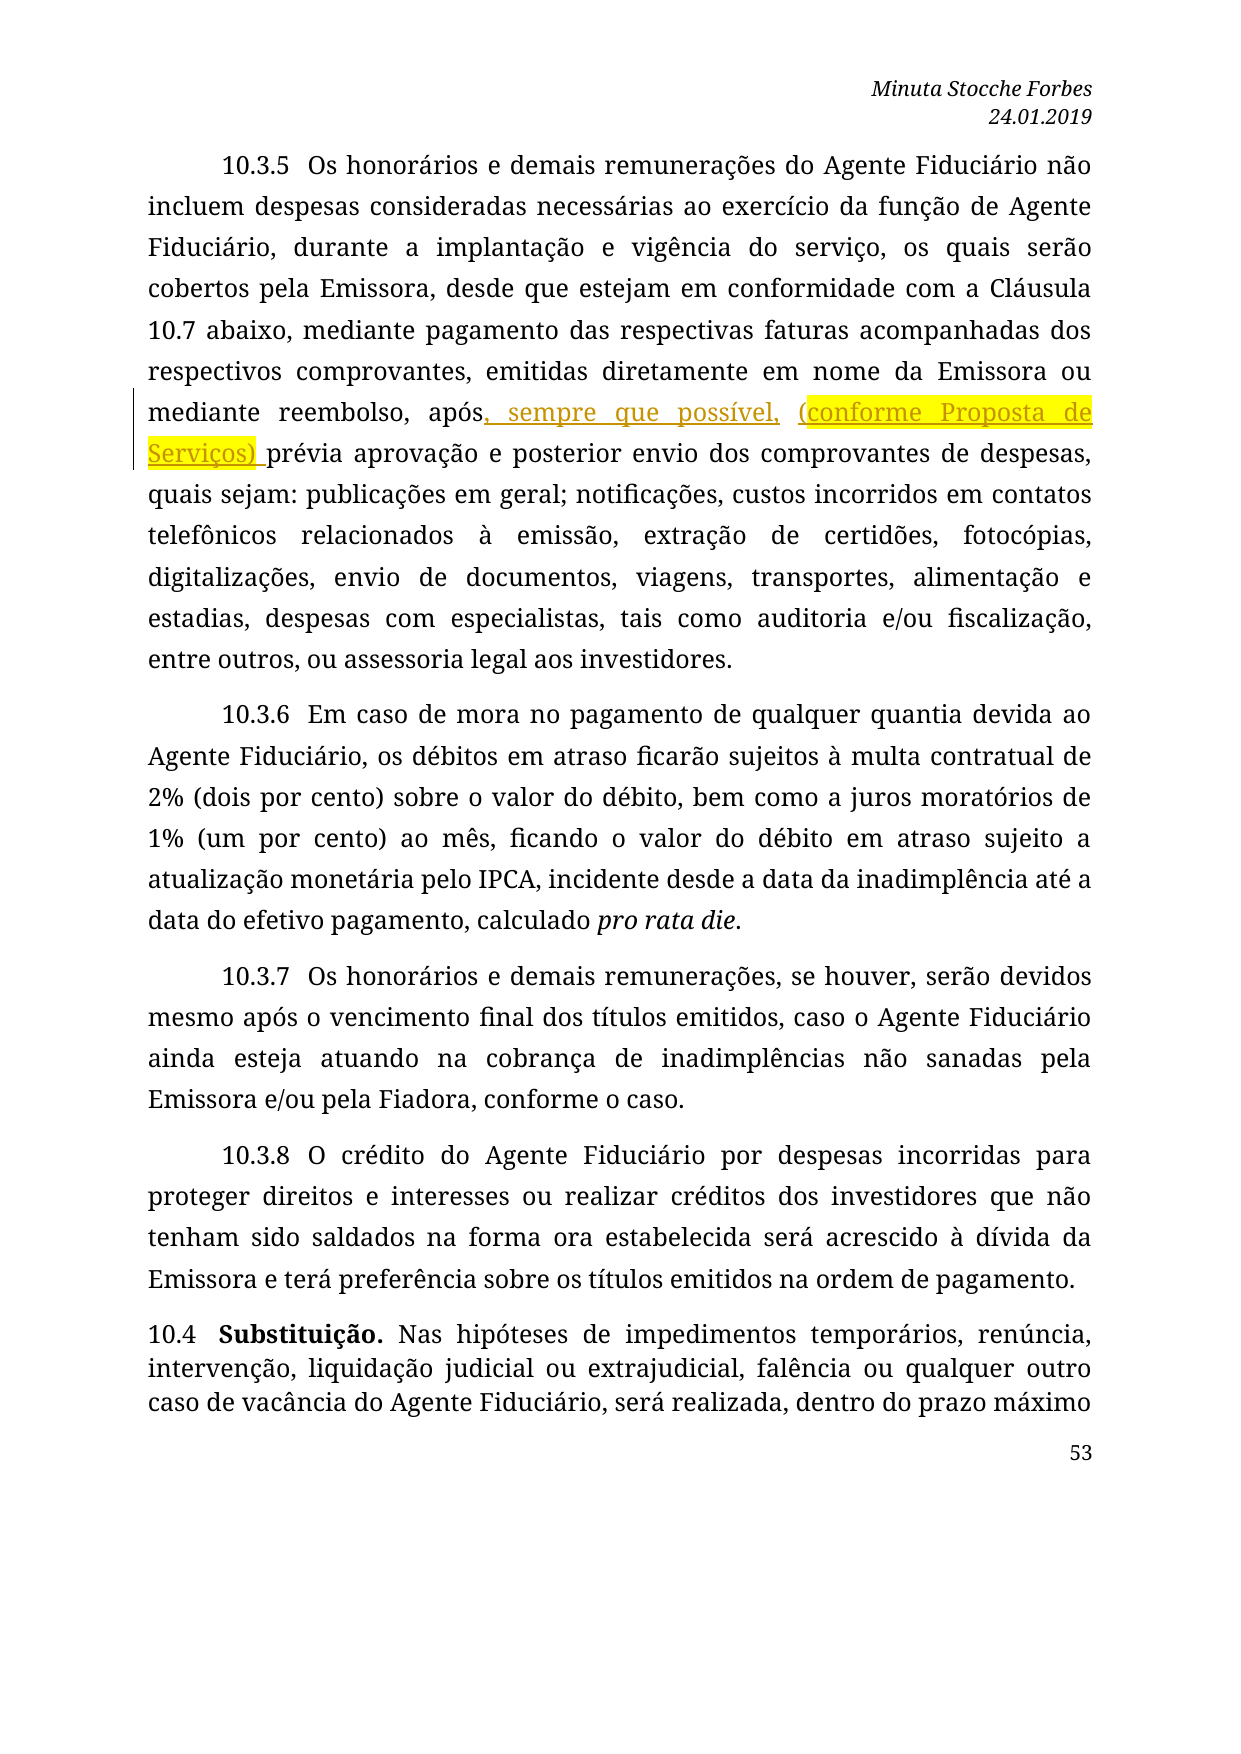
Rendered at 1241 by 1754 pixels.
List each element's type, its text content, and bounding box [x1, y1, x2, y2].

text O crédito do Agente Fiduciário por despesas incorridas para proteger direitos e interesses ou realizar créditos dos investidores que não tenham sido saldados na forma ora estabelecida será acrescido à dívida da Emissora e terá preferência sobre os títulos emitidos na ordem de pagamento. [148, 1138, 1092, 1295]
text Os honorários e demais remunerações do Agente Fiduciário não incluem despesas consideradas necessárias ao exercício da função de Agente Fiduciário, durante a implantação e vigência do serviço, os quais serão cobertos pela Emissora, desde que estejam em conformidade com a Cláusula 10.7 abaixo, mediante pagamento das respectivas faturas acompanhadas dos respectivos comprovantes, emitidas diretamente em nome da Emissora ou mediante reembolso, após prévia aprovação e posterior envio dos comprovantes de despesas, quais sejam: publicações em geral; notificações, custos incorridos em contatos telefônicos relacionados à emissão, extração de certidões, fotocópias, digitalizações, envio de documentos, viagens, transportes, alimentação e estadias, despesas com especialistas, tais como auditoria e/ou fiscalização, entre outros, ou assessoria legal aos investidores. [148, 148, 1092, 676]
text Os honorários e demais remunerações, se houver, serão devidos mesmo após o vencimento final dos títulos emitidos, caso o Agente Fiduciário ainda esteja atuando na cobrança de inadimplências não sanadas pela Emissora e/ou pela Fiadora, conforme o caso. [148, 959, 1092, 1116]
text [148, 1317, 1092, 1419]
text Em caso de mora no pagamento de qualquer quantia devida ao Agente Fiduciário, os débitos em atraso ficarão sujeitos à multa contratual de 2% (dois por cento) sobre o valor do débito, bem como a juros moratórios de 1% (um por cento) ao mês, ficando o valor do débito em atraso sujeito a atualização monetária pelo IPCA, incidente desde a data da inadimplência até a data do efetivo pagamento, calculado pro rata die. [148, 697, 1092, 937]
